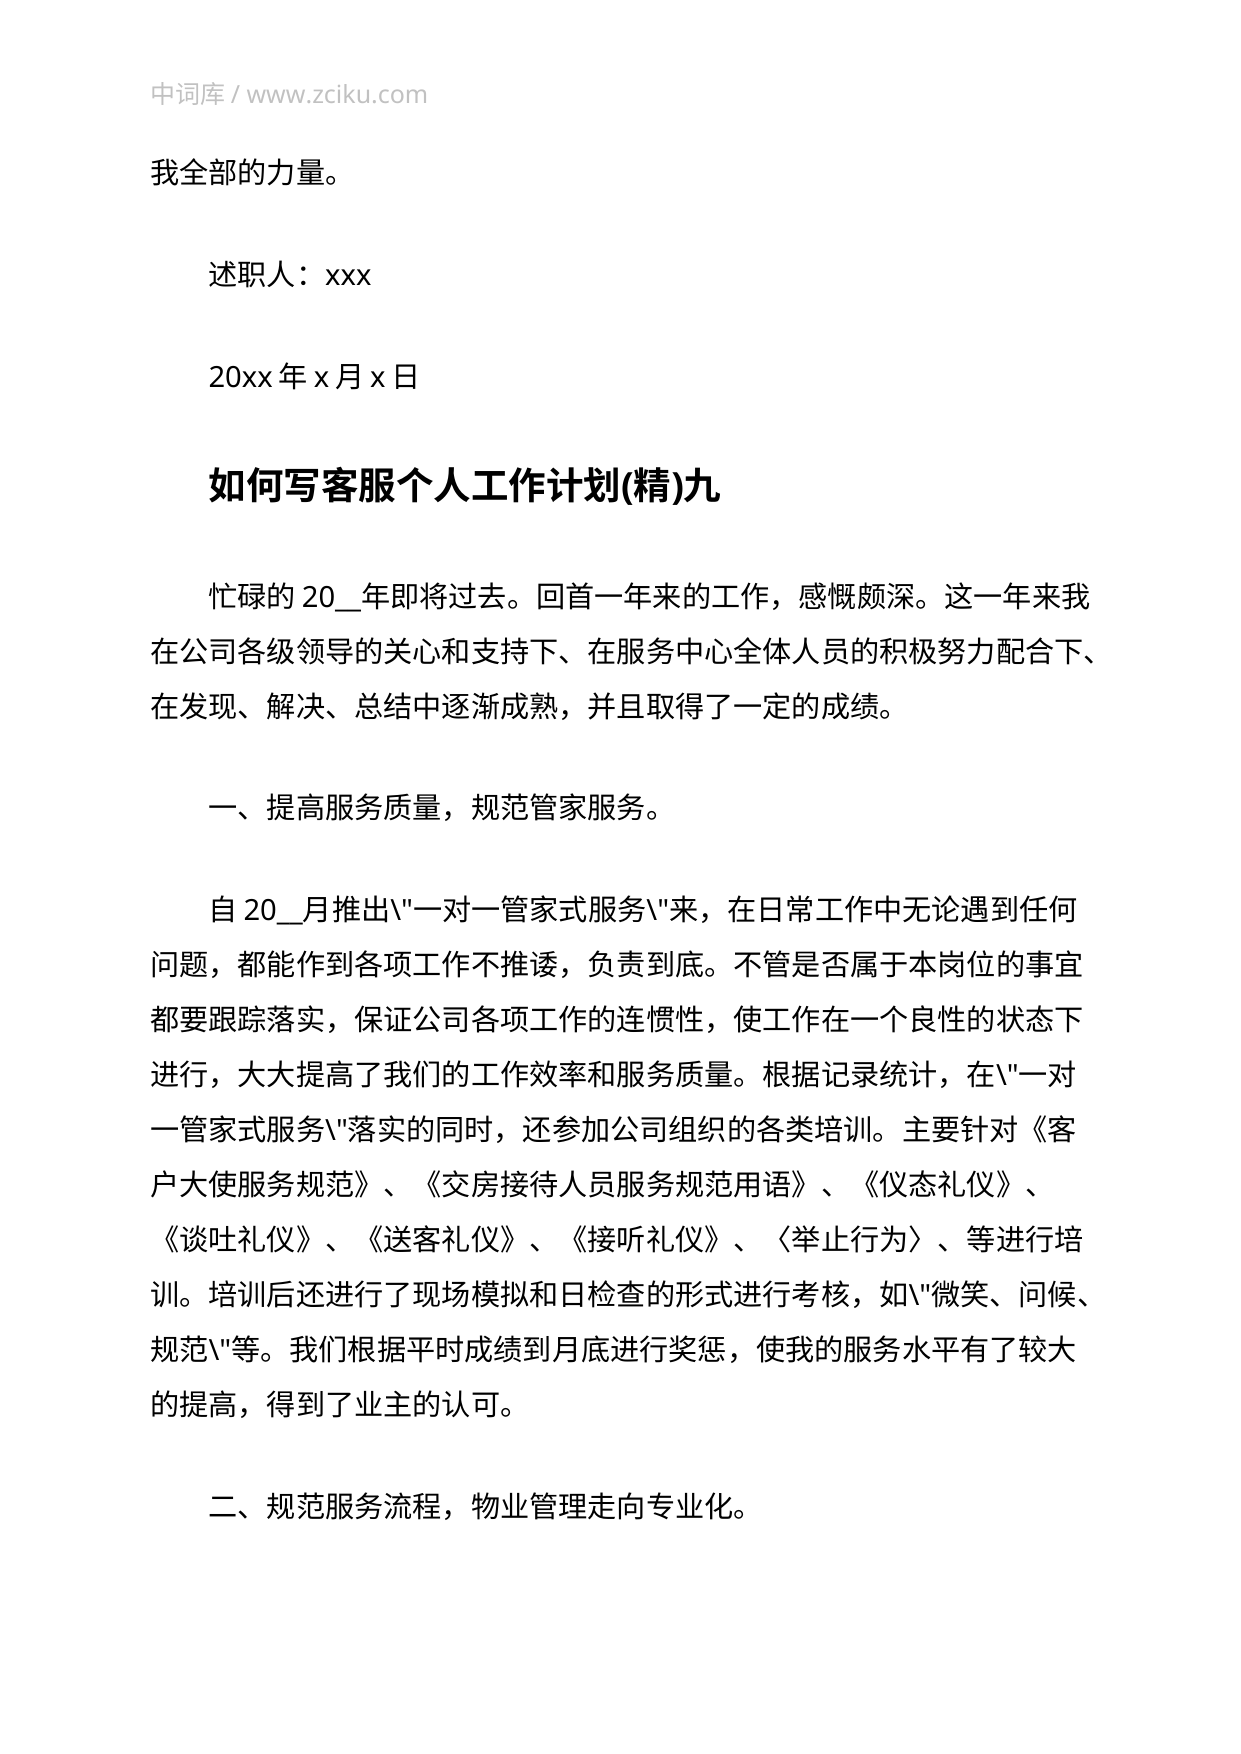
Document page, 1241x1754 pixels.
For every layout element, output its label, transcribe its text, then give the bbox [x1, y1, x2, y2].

text 一、提高服务质量，规范管家服务。 [150, 785, 1090, 827]
text 忙碌的20__年即将过去。回首一年来的工作，感慨颇深。这一年来我在公司各级领导的关心和支持下、在服务中心全体人员的积极努力配合下、在发现、解决、总结中逐渐成熟，并且取得了一定的成绩。 [150, 573, 1090, 726]
text 述职人：xxx [150, 252, 1090, 294]
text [150, 150, 1090, 192]
text 二、规范服务流程，物业管理走向专业化。 [150, 1483, 1090, 1525]
text 如何写客服个人工作计划(精)九 [150, 456, 1090, 510]
text 自20__月推出\"一对一管家式服务\"来，在日常工作中无论遇到任何问题，都能作到各项工作不推诿，负责到底。不管是否属于本岗位的事宜都要跟踪落实，保证公司各项工作的连惯性，使工作在一个良性的状态下进行，大大提高了我们的工作效率和服务质量。根据记录统计，在\"一对一管家式服务\"落实的同时，还参加公司组织的各类培训。主要针对《客户大使服务规范》、《交房接待人员服务规范用语》、《仪态礼仪》、《谈吐礼仪》、《送客礼仪》、《接听礼仪》、〈举止行为〉、等进行培训。培训后还进行了现场模拟和日检查的形式进行考核，如\"微笑、问候、规范\"等。我们根据平时成绩到月底进行奖惩，使我的服务水平有了较大的提高，得到了业主的认可。 [150, 887, 1090, 1424]
text 20xx年x月x日 [150, 354, 1090, 396]
